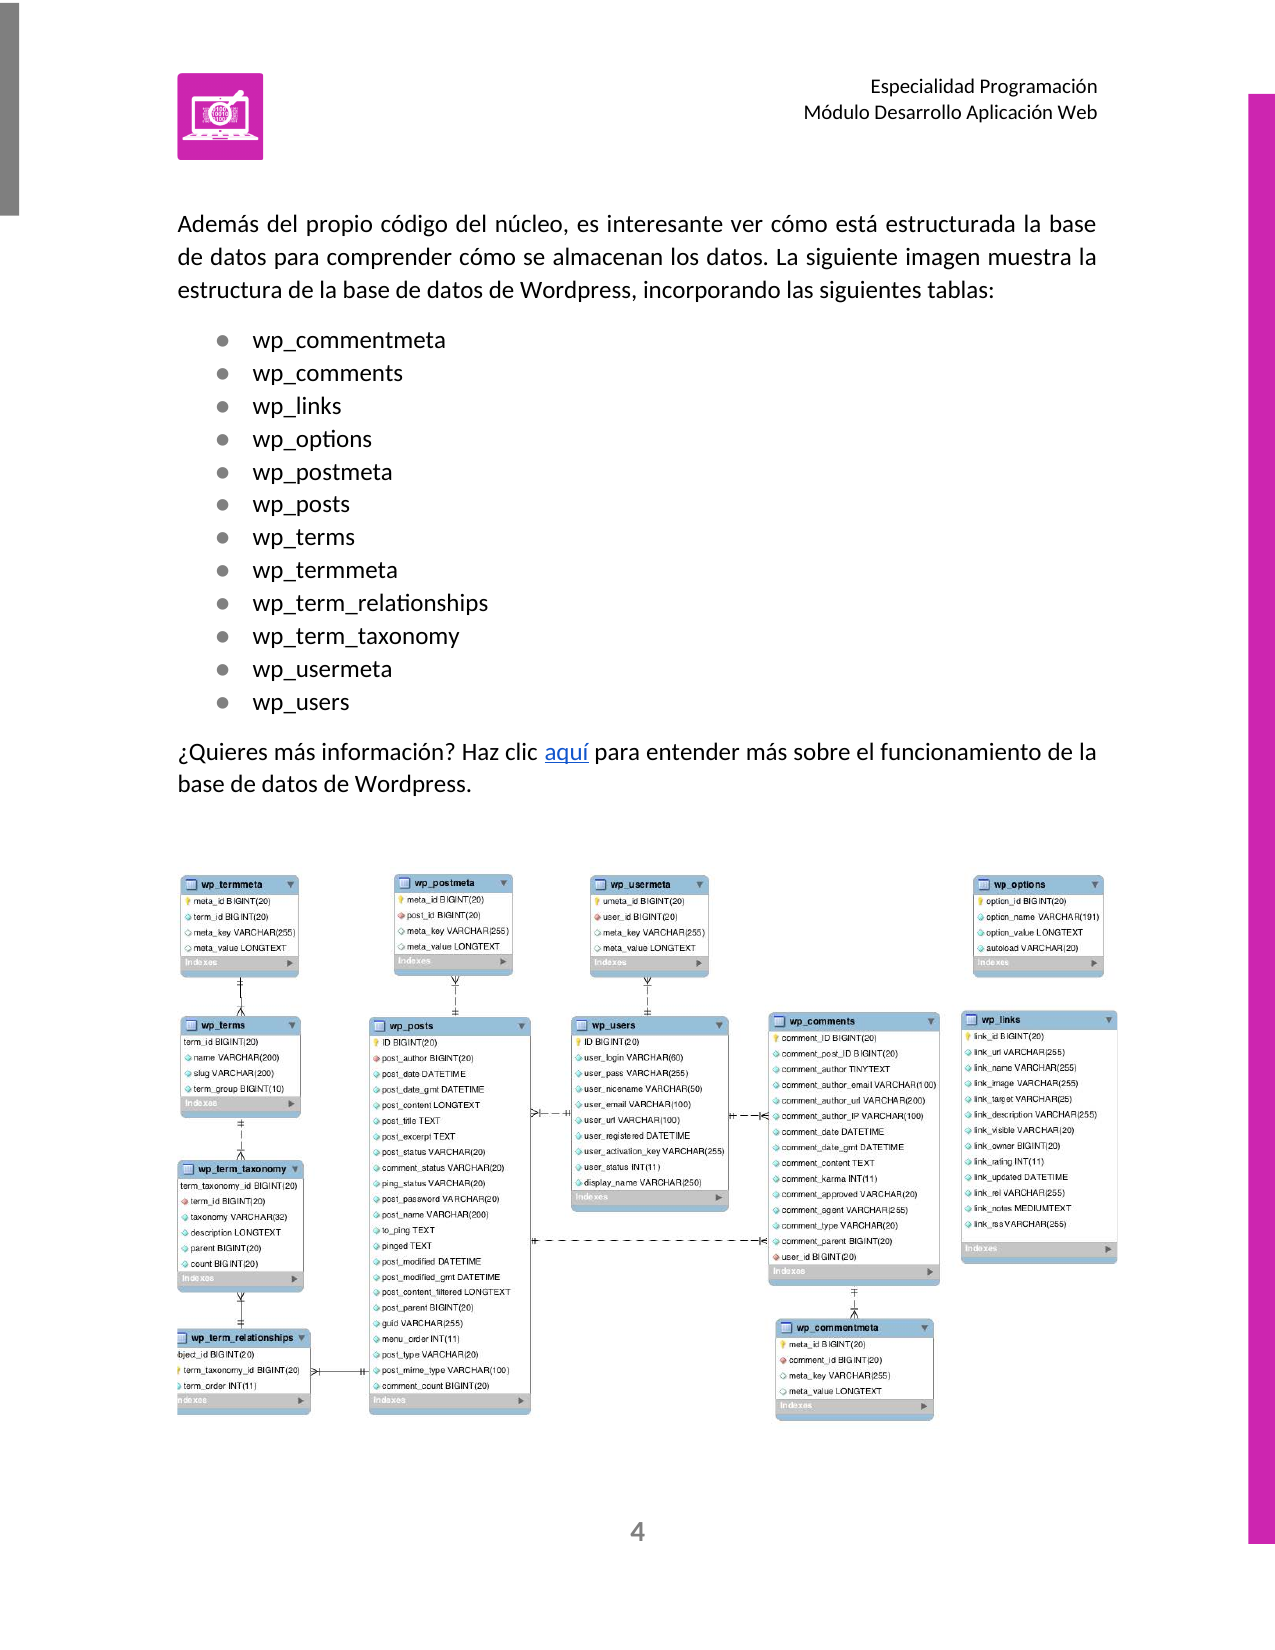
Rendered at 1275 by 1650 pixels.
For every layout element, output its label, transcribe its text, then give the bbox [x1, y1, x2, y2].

list wp_options [215, 423, 1098, 453]
list wp_term_taxonomy [215, 620, 1098, 651]
list wp_posts [215, 489, 1098, 519]
list wp_term_relationships [215, 587, 1098, 618]
list wp_termmeta [215, 554, 1098, 585]
text Además del propio código del núcleo, es interesante ver cómo está estructurada la base de datos para comprender cómo se almacenan los datos. La siguiente imagen muestra la estructura de la base de datos de Wordpress, incorporando las siguientes tablas: [177, 209, 1098, 305]
picture [177, 867, 1118, 1429]
list wp_postmeta [215, 456, 1098, 486]
list wp_users [215, 686, 1098, 717]
picture [177, 73, 264, 160]
text ¿Quieres más información? Haz clic aquí para entender más sobre el funcionamiento de la base de datos de Wordpress. [177, 736, 1098, 799]
list wp_commentmeta [215, 324, 1098, 354]
list wp_comments [215, 357, 1098, 387]
list wp_usermeta [215, 653, 1098, 684]
list wp_links [215, 390, 1098, 420]
list wp_terms [215, 522, 1098, 552]
